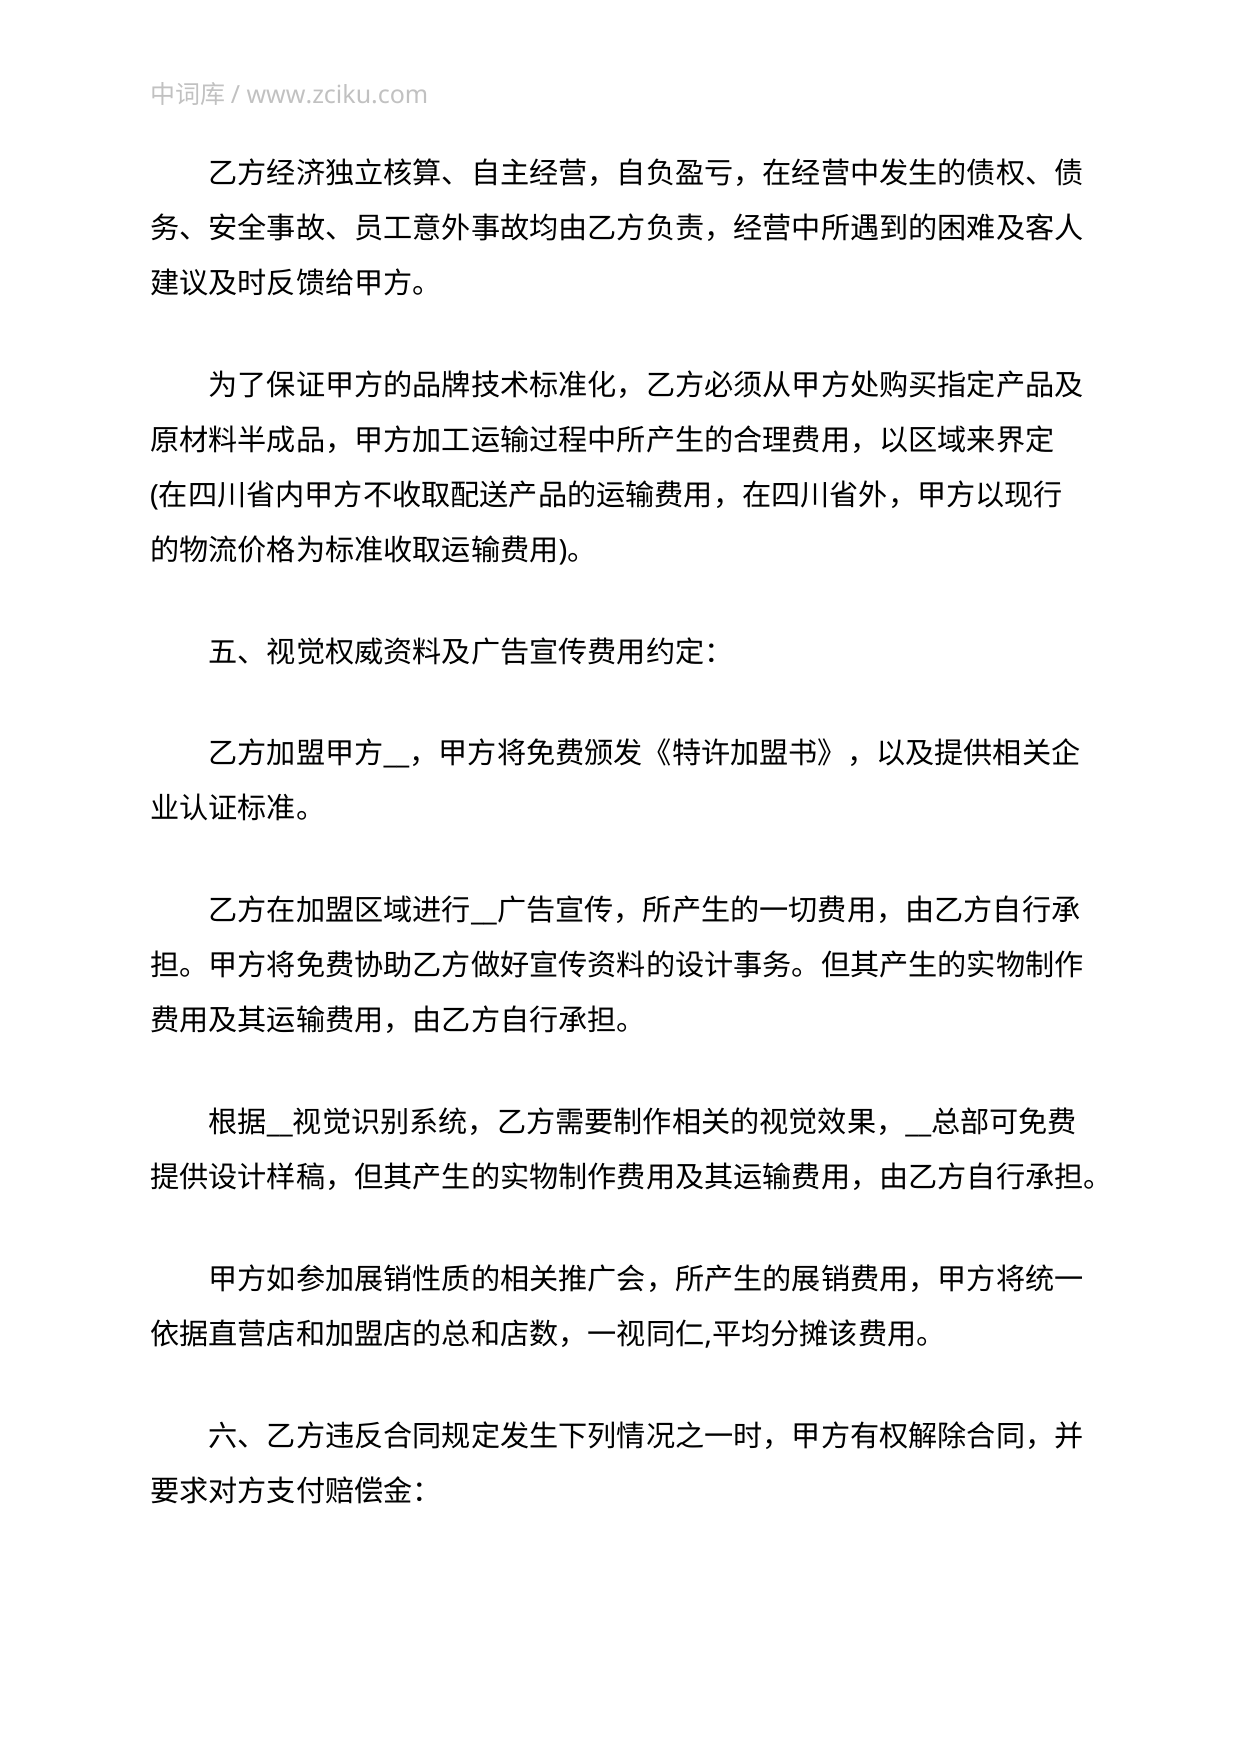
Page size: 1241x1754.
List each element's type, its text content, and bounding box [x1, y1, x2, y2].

text 根据__视觉识别系统，乙方需要制作相关的视觉效果，__总部可免费提供设计样稿，但其产生的实物制作费用及其运输费用，由乙方自行承担。 [150, 1098, 1090, 1196]
text 乙方经济独立核算、自主经营，自负盈亏，在经营中发生的债权、债务、安全事故、员工意外事故均由乙方负责，经营中所遇到的困难及客人建议及时反馈给甲方。 [150, 150, 1090, 302]
text 乙方加盟甲方__，甲方将免费颁发《特许加盟书》，以及提供相关企业认证标准。 [150, 730, 1090, 827]
text 五、视觉权威资料及广告宣传费用约定： [150, 628, 1090, 671]
text 甲方如参加展销性质的相关推广会，所产生的展销费用，甲方将统一依据直营店和加盟店的总和店数，一视同仁,平均分摊该费用。 [150, 1255, 1090, 1353]
text 乙方在加盟区域进行__广告宣传，所产生的一切费用，由乙方自行承担。甲方将免费协助乙方做好宣传资料的设计事务。但其产生的实物制作费用及其运输费用，由乙方自行承担。 [150, 887, 1090, 1039]
text 六、乙方违反合同规定发生下列情况之一时，甲方有权解除合同，并要求对方支付赔偿金： [150, 1412, 1090, 1509]
text 为了保证甲方的品牌技术标准化，乙方必须从甲方处购买指定产品及原材料半成品，甲方加工运输过程中所产生的合理费用，以区域来界定(在四川省内甲方不收取配送产品的运输费用，在四川省外，甲方以现行的物流价格为标准收取运输费用)。 [150, 362, 1090, 569]
